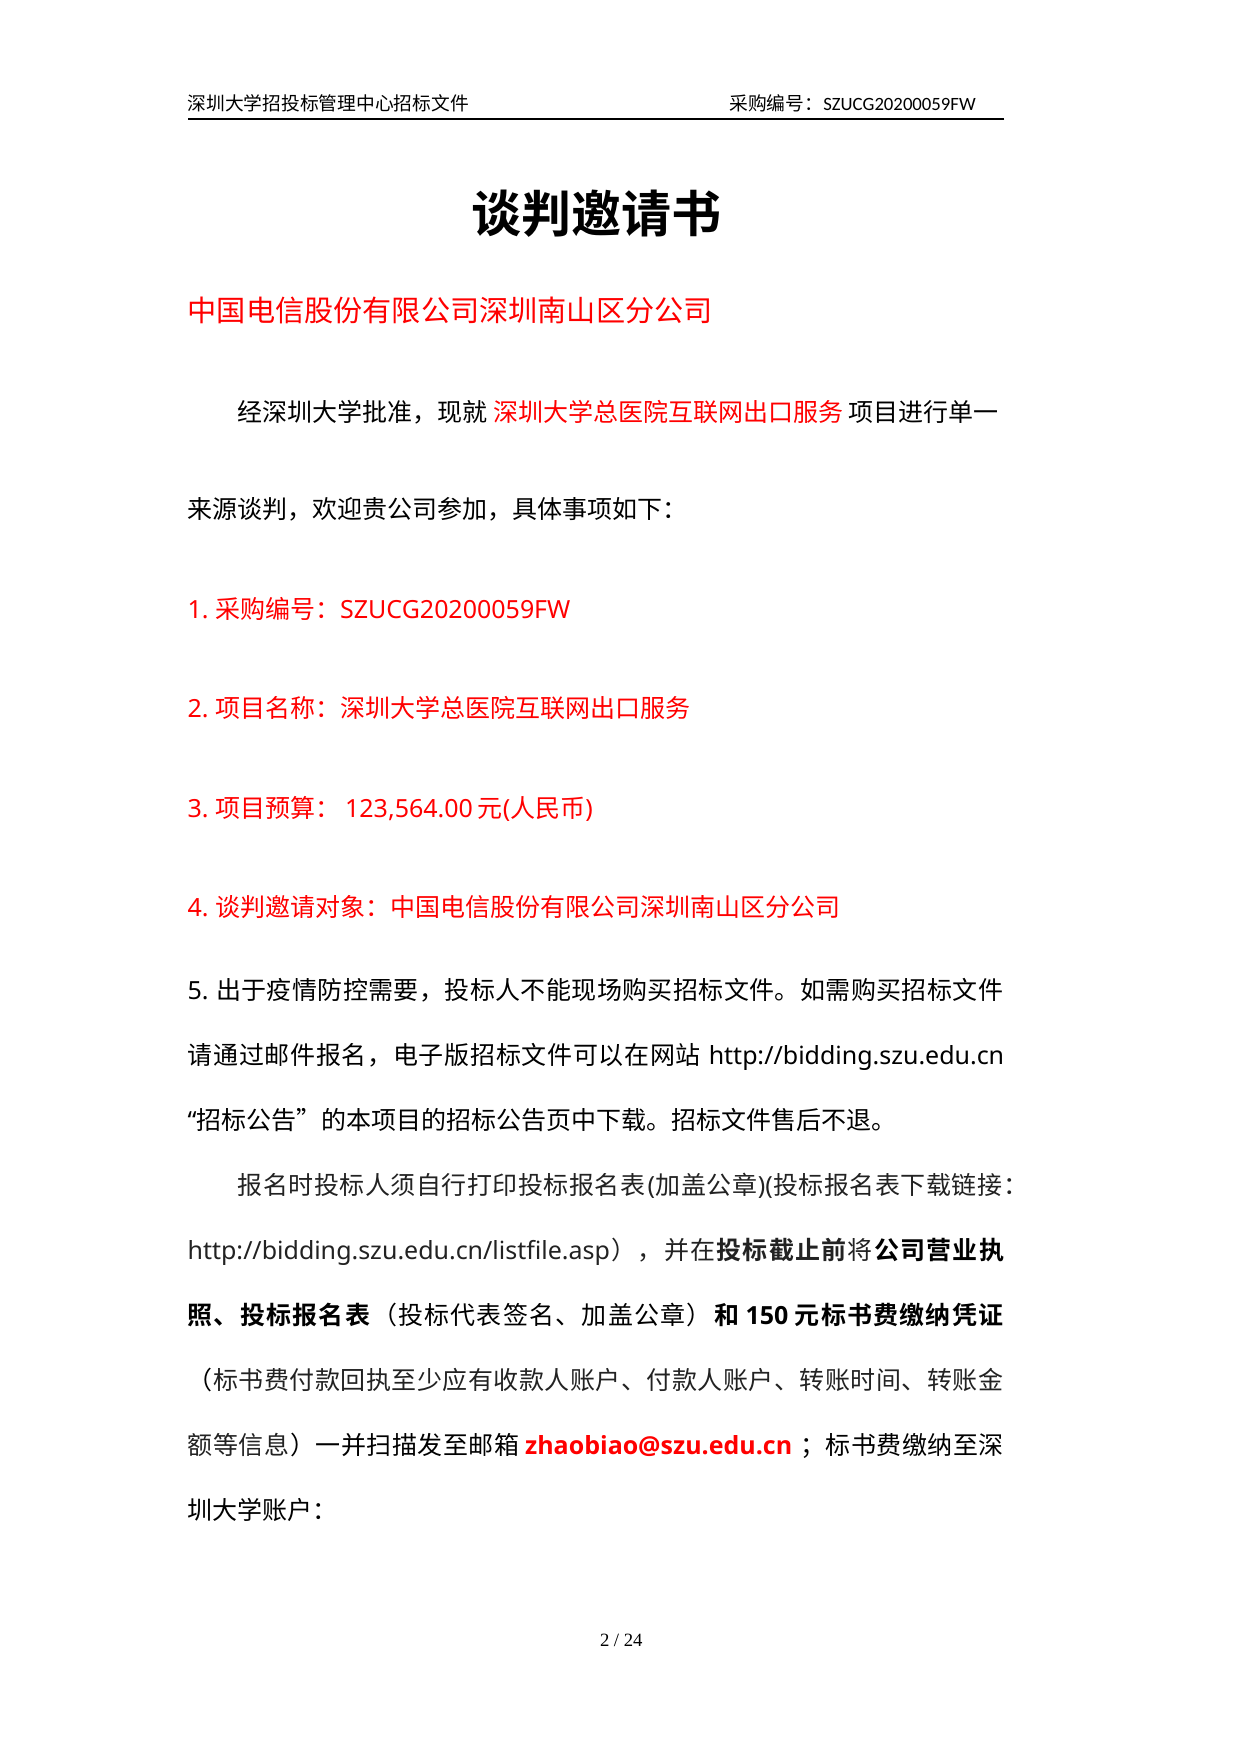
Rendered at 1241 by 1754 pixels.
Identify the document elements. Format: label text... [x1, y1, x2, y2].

text 4. 谈判邀请对象：中国电信股份有限公司深圳南山区分公司 [187, 873, 1004, 938]
text 3. 项目预算： 123,564.00元(人民币) [187, 774, 1004, 839]
text 1. 采购编号：SZUCG20200059FW [187, 575, 1004, 640]
text 经深圳大学批准，现就 深圳大学总医院互联网出口服务 项目进行单一来源谈判，欢迎贵公司参加，具体事项如下： [187, 378, 1004, 541]
text 二零二零年六月谈判邀请书 [187, 162, 1004, 259]
text 5. 出于疫情防控需要，投标人不能现场购买招标文件。如需购买招标文件请通过邮件报名，电子版招标文件可以在网站http://bidding.szu.edu.cn“招标公告”的本项目的招标公告页中下载。招标文件售后不退。 [187, 956, 1004, 1151]
text 报名时投标人须自行打印投标报名表(加盖公章)(投标报名表下载链接：http://bidding.szu.edu.cn/listfile.asp），并在投标截止前将公司营业执照、投标报名表（投标代表签名、加盖公章）和150元标书费缴纳凭证（标书费付款回执至少应有收款人账户、付款人账户、转账时间、转账金额等信息）一并扫描发至邮箱zhaobiao@szu.edu.cn ；标书费缴纳至深圳大学账户： [187, 1151, 1004, 1541]
text 中国电信股份有限公司深圳南山区分公司 [187, 276, 1004, 341]
text 2. 项目名称：深圳大学总医院互联网出口服务 [187, 674, 1004, 739]
